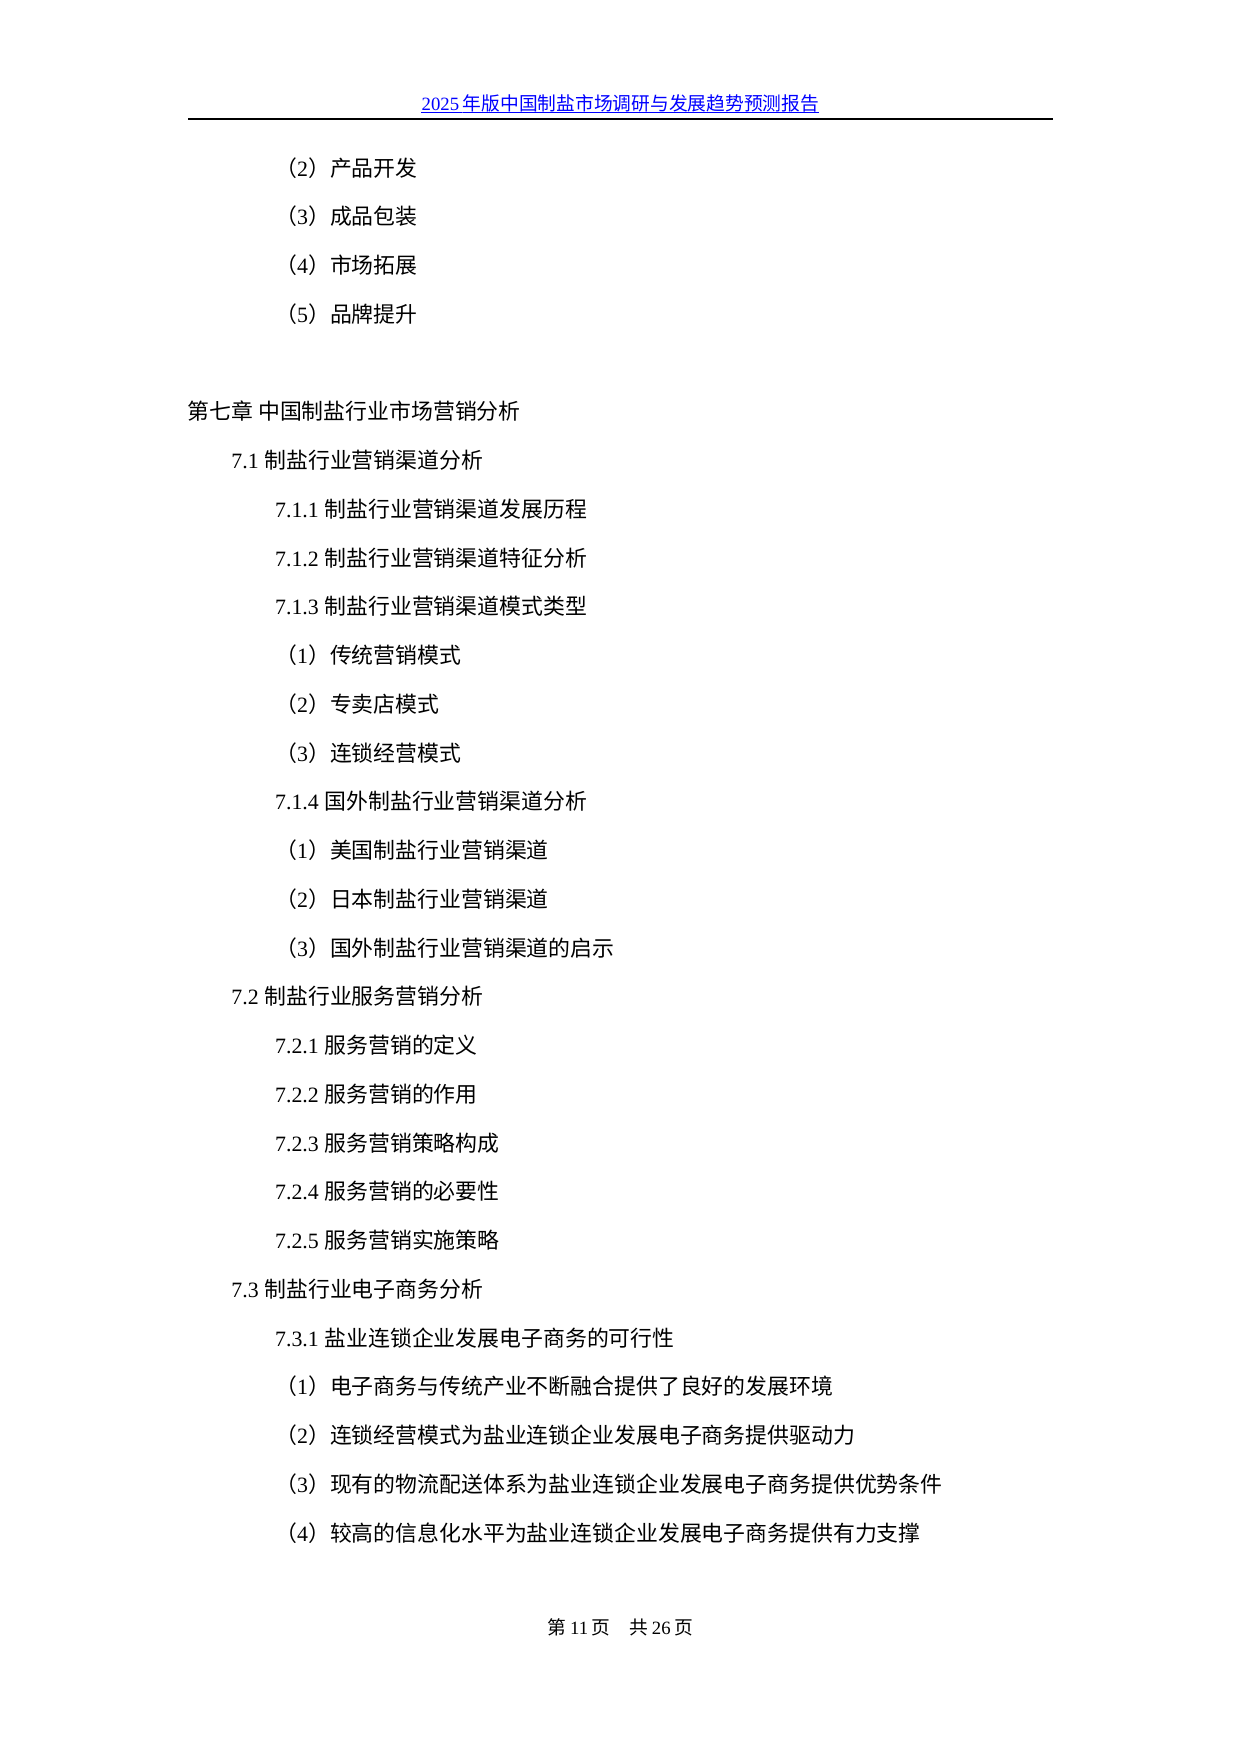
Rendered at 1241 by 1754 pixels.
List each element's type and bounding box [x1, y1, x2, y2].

text [187, 150, 1053, 1548]
